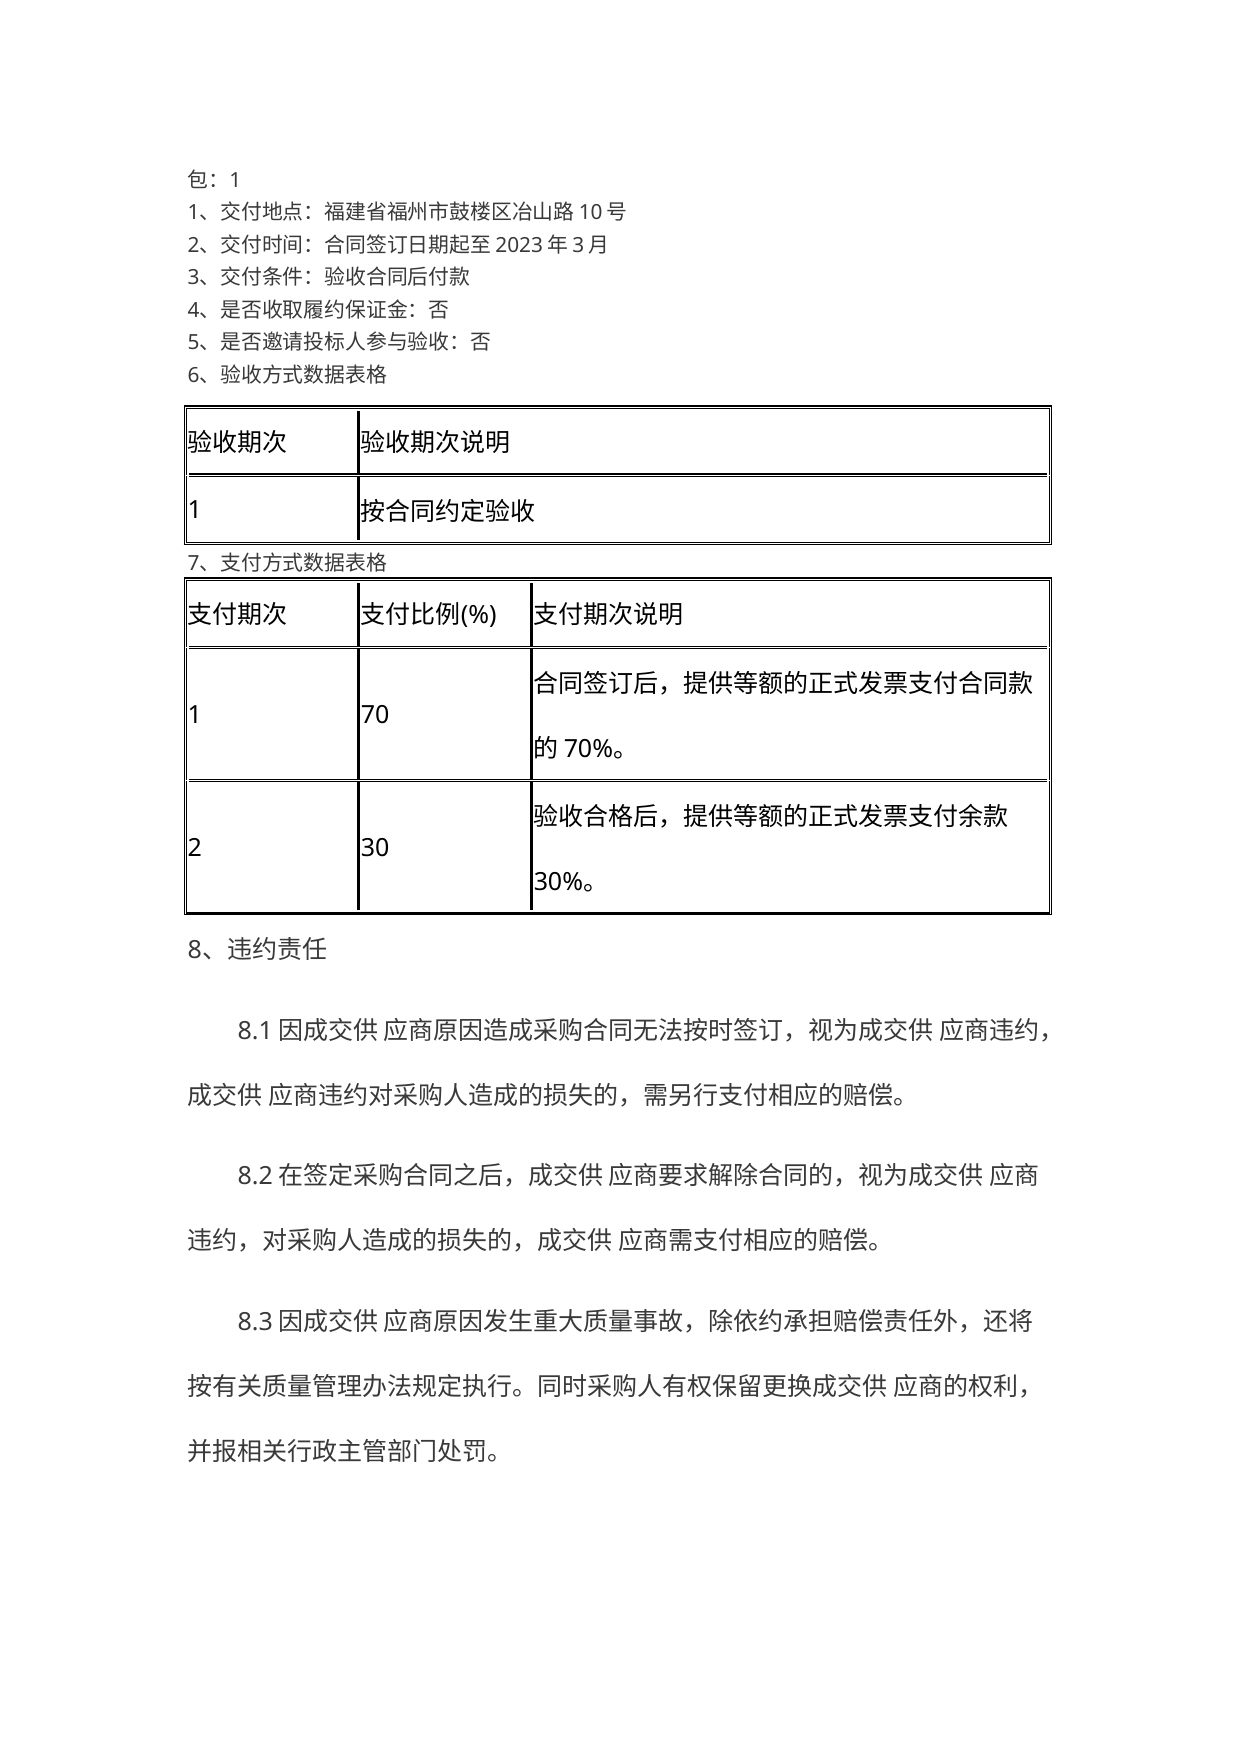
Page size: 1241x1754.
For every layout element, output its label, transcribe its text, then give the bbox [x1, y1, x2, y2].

table_cell 1 [187, 473, 358, 542]
table_cell 30 [358, 782, 531, 912]
text 8.1因成交供 应商原因造成采购合同无法按时签订，视为成交供 应商违约，成交供 应商违约对采购人造成的损失的，需另行支付相应的赔偿。 [187, 996, 1053, 1126]
table_header 支付比例(%) [358, 581, 531, 646]
table_cell 合同签订后，提供等额的正式发票支付合同款的70%。 [531, 646, 1050, 779]
text 8、违约责任 [187, 915, 1053, 980]
table_cell 2 [185, 779, 358, 912]
table_cell 验收合格后，提供等额的正式发票支付余款30%。 [531, 779, 1050, 912]
table_cell 70 [360, 649, 530, 779]
text 8.3因成交供 应商原因发生重大质量事故，除依约承担赔偿责任外，还将按有关质量管理办法规定执行。同时采购人有权保留更换成交供 应商的权利，并报相关行政主管部门处罚。 [187, 1287, 1053, 1482]
table_cell 1 [185, 646, 358, 779]
table_header 验收期次说明 [358, 409, 1049, 473]
table_header 支付期次说明 [531, 581, 1049, 646]
text 8.2在签定采购合同之后，成交供 应商要求解除合同的，视为成交供 应商违约，对采购人造成的损失的，成交供 应商需支付相应的赔偿。 [187, 1141, 1053, 1271]
table_cell 按合同约定验收 [358, 473, 1049, 542]
table_header 验收期次 [187, 409, 358, 473]
text 7、支付方式数据表格 [187, 545, 1053, 577]
table_header 支付期次 [187, 581, 358, 646]
text 包：1 1、交付地点：福建省福州市鼓楼区冶山路10号 2、交付时间：合同签订日期起至2023年3月 3、交付条件：验收合同后付款 4、是否收取履约保证金：否 5、是否邀请投标人参与验收：否 6、验收方式数据表格 [187, 162, 1053, 389]
